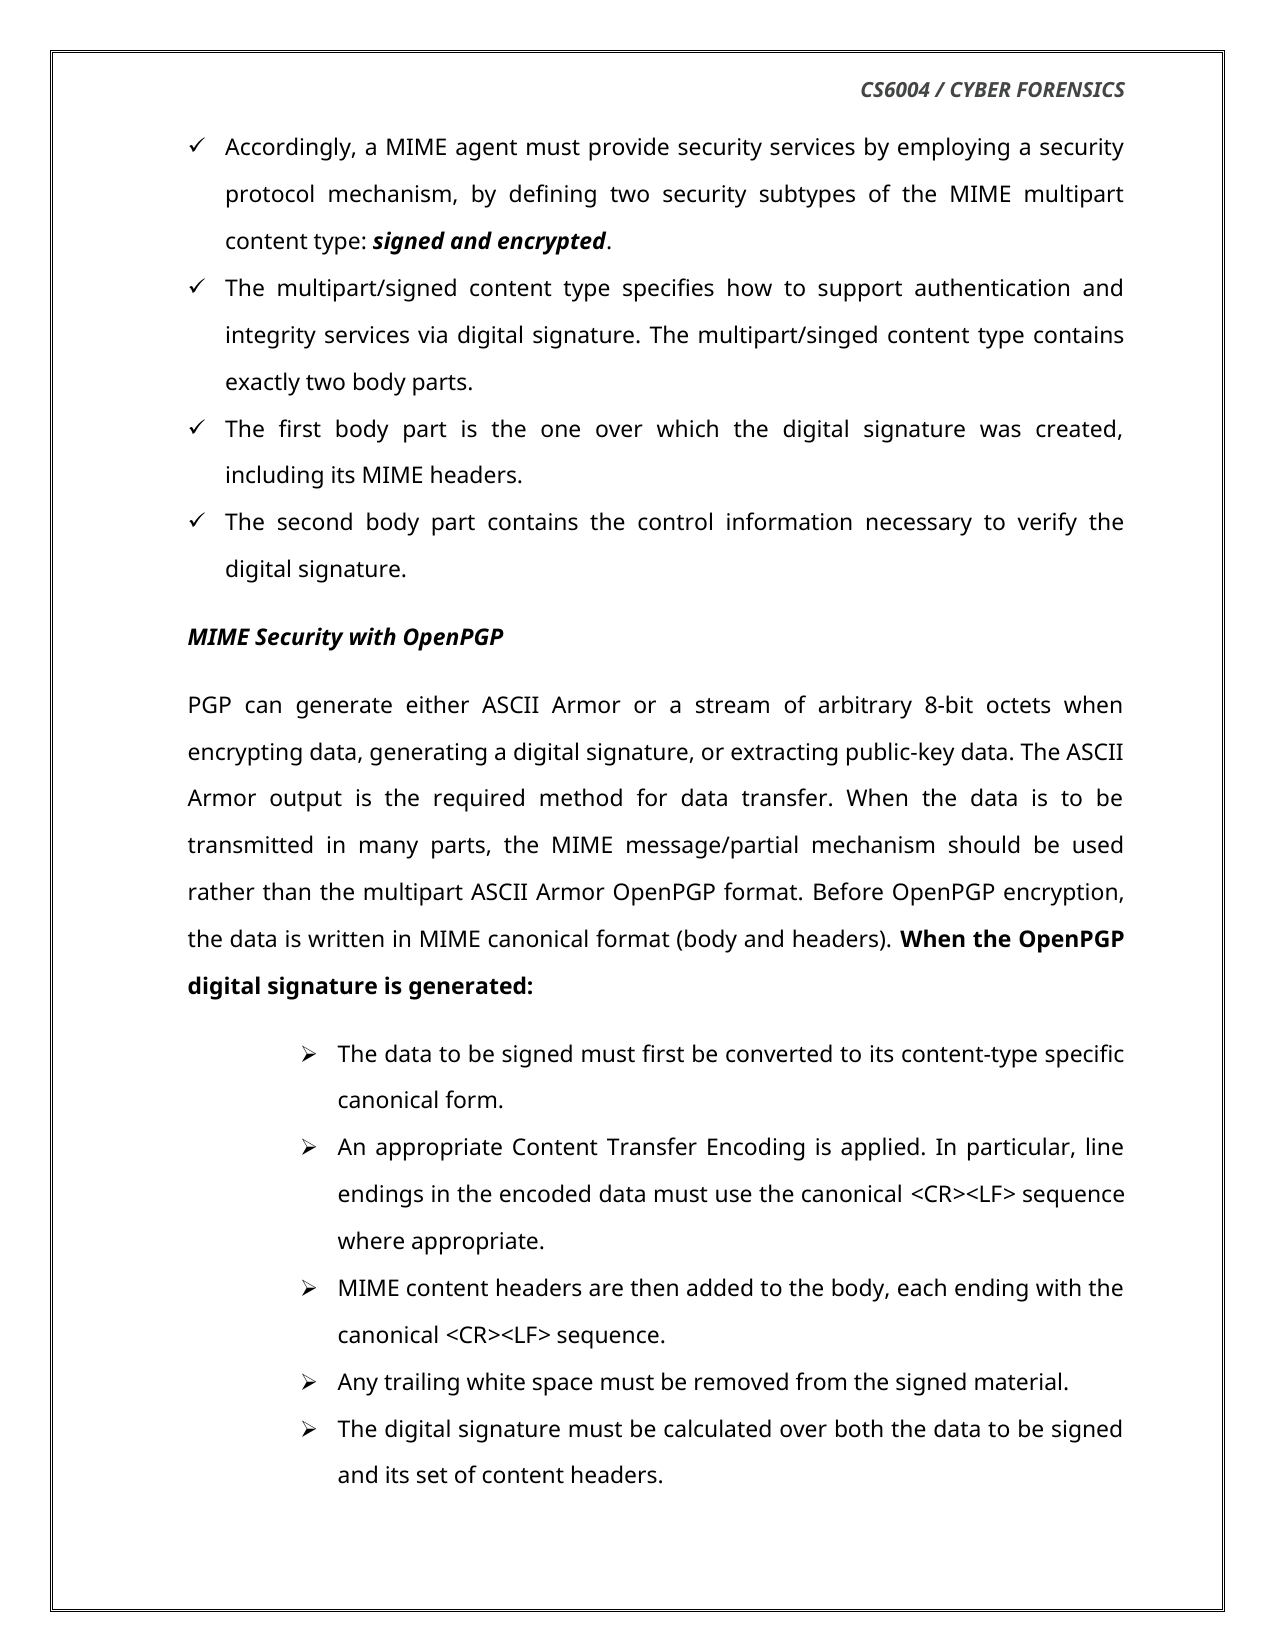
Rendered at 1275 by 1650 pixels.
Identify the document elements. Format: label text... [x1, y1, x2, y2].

list The second body part contains the control information necessary to verify the digital signature. [187, 506, 1125, 584]
text PGP can generate either ASCII Armor or a stream of arbitrary 8-bit octets when encrypting data, generating a digital signature, or extracting public-key data. The ASCII Armor output is the required method for data transfer. When the data is to be transmitted in many parts, the MIME message/partial mechanism should be used rather than the multipart ASCII Armor OpenPGP format. Before OpenPGP encryption, the data is written in MIME canonical format (body and headers). When the OpenPGP digital signature is generated: [187, 688, 1125, 1001]
list Accordingly, a MIME agent must provide security services by employing a security protocol mechanism, by defining two security subtypes of the MIME multipart content type: signed and encrypted. [187, 131, 1125, 256]
list The digital signature must be calculated over both the data to be signed and its set of content headers. [300, 1412, 1125, 1491]
list The data to be signed must first be converted to its content-type specific canonical form. [300, 1037, 1125, 1116]
list Any trailing white space must be removed from the signed material. [300, 1366, 1125, 1397]
text MIME Security with OpenPGP [187, 621, 1125, 652]
list An appropriate Content Transfer Encoding is applied. In particular, line endings in the encoded data must use the canonical <CR><LF> sequence where appropriate. [300, 1131, 1125, 1256]
list The multipart/signed content type specifies how to support authentication and integrity services via digital signature. The multipart/singed content type contains exactly two body parts. [187, 272, 1125, 397]
list MIME content headers are then added to the body, each ending with the canonical <CR><LF> sequence. [300, 1272, 1125, 1350]
list The first body part is the one over which the digital signature was created, including its MIME headers. [187, 412, 1125, 491]
